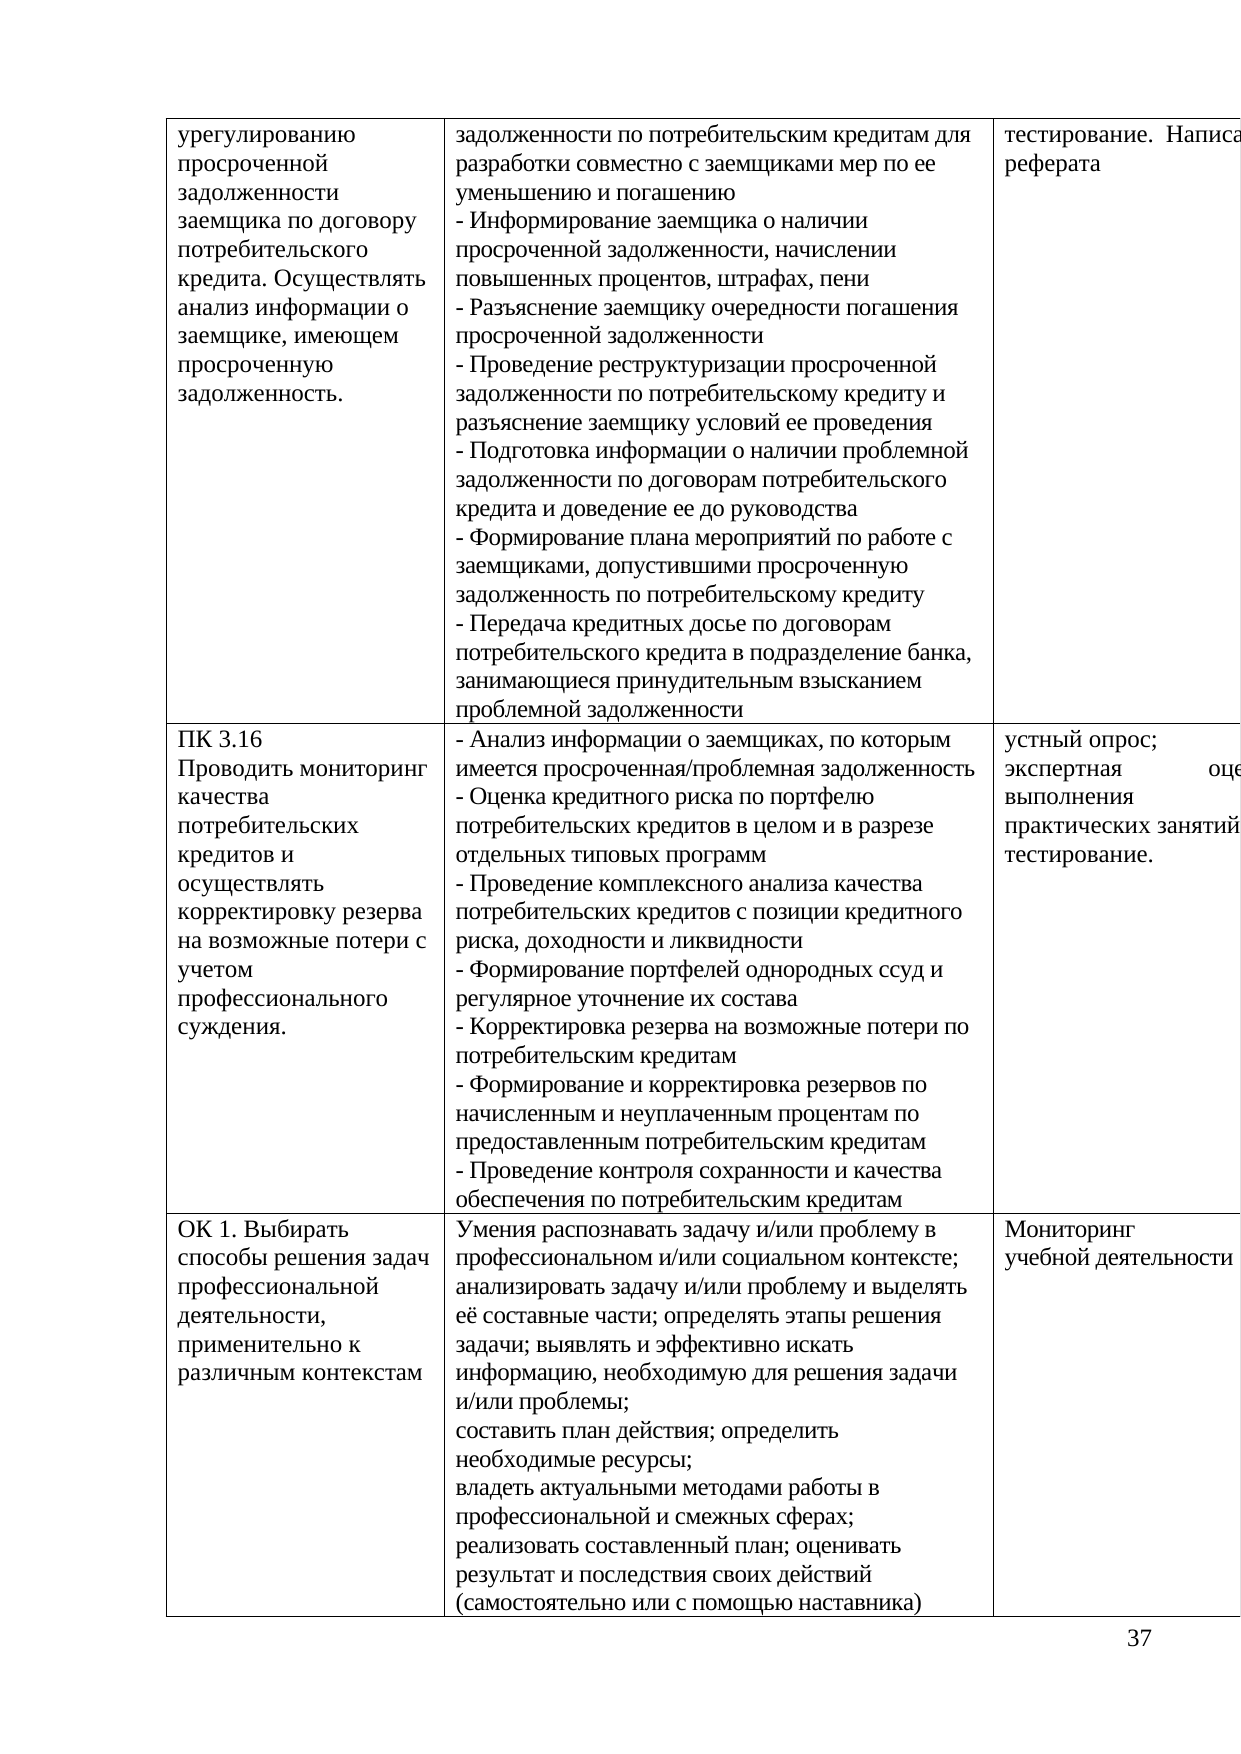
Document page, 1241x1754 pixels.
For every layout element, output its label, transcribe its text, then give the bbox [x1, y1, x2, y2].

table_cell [445, 119, 993, 723]
table_cell Мониторинг учебной деятельности [994, 1214, 1240, 1616]
table_cell - Анализ информации о заемщиках, по которым имеется просроченная/проблемная задолженность - Оценка кредитного риска по портфелю потребительских кредитов в целом и в разрезе отдельных типовых программ - Проведение комплексного анализа качества потребительских кредитов с позиции кредитного риска, доходности и ликвидности - Формирование портфелей однородных ссуд и регулярное уточнение их состава - Корректировка резерва на возможные потери по потребительским кредитам - Формирование и корректировка резервов по начисленным и неуплаченным процентам по предоставленным потребительским кредитам - Проведение контроля сохранности и качества обеспечения по потребительским кредитам [445, 724, 993, 1213]
table_cell Умения распознавать задачу и/или проблему в профессиональном и/или социальном контексте; анализировать задачу и/или проблему и выделять её составные части; определять этапы решения задачи; выявлять и эффективно искать информацию, необходимую для решения задачи и/или проблемы; составить план действия; определить необходимые ресурсы; владеть актуальными методами работы в профессиональной и смежных сферах; реализовать составленный план; оценивать результат и последствия своих действий (самостоятельно или с помощью наставника) [445, 1214, 993, 1616]
table_cell ПК 3.16 Проводить мониторинг качества потребительских кредитов и осуществлять корректировку резерва на возможные потери с учетом профессионального суждения. [167, 724, 444, 1213]
table_cell устный опрос; экспертная оценка выполнения практических занятий; тестирование. [994, 724, 1240, 1213]
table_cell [167, 119, 444, 723]
table_cell ОК 1. Выбирать способы решения задач профессиональной деятельности, применительно к различным контекстам [167, 1214, 444, 1616]
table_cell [994, 119, 1240, 723]
